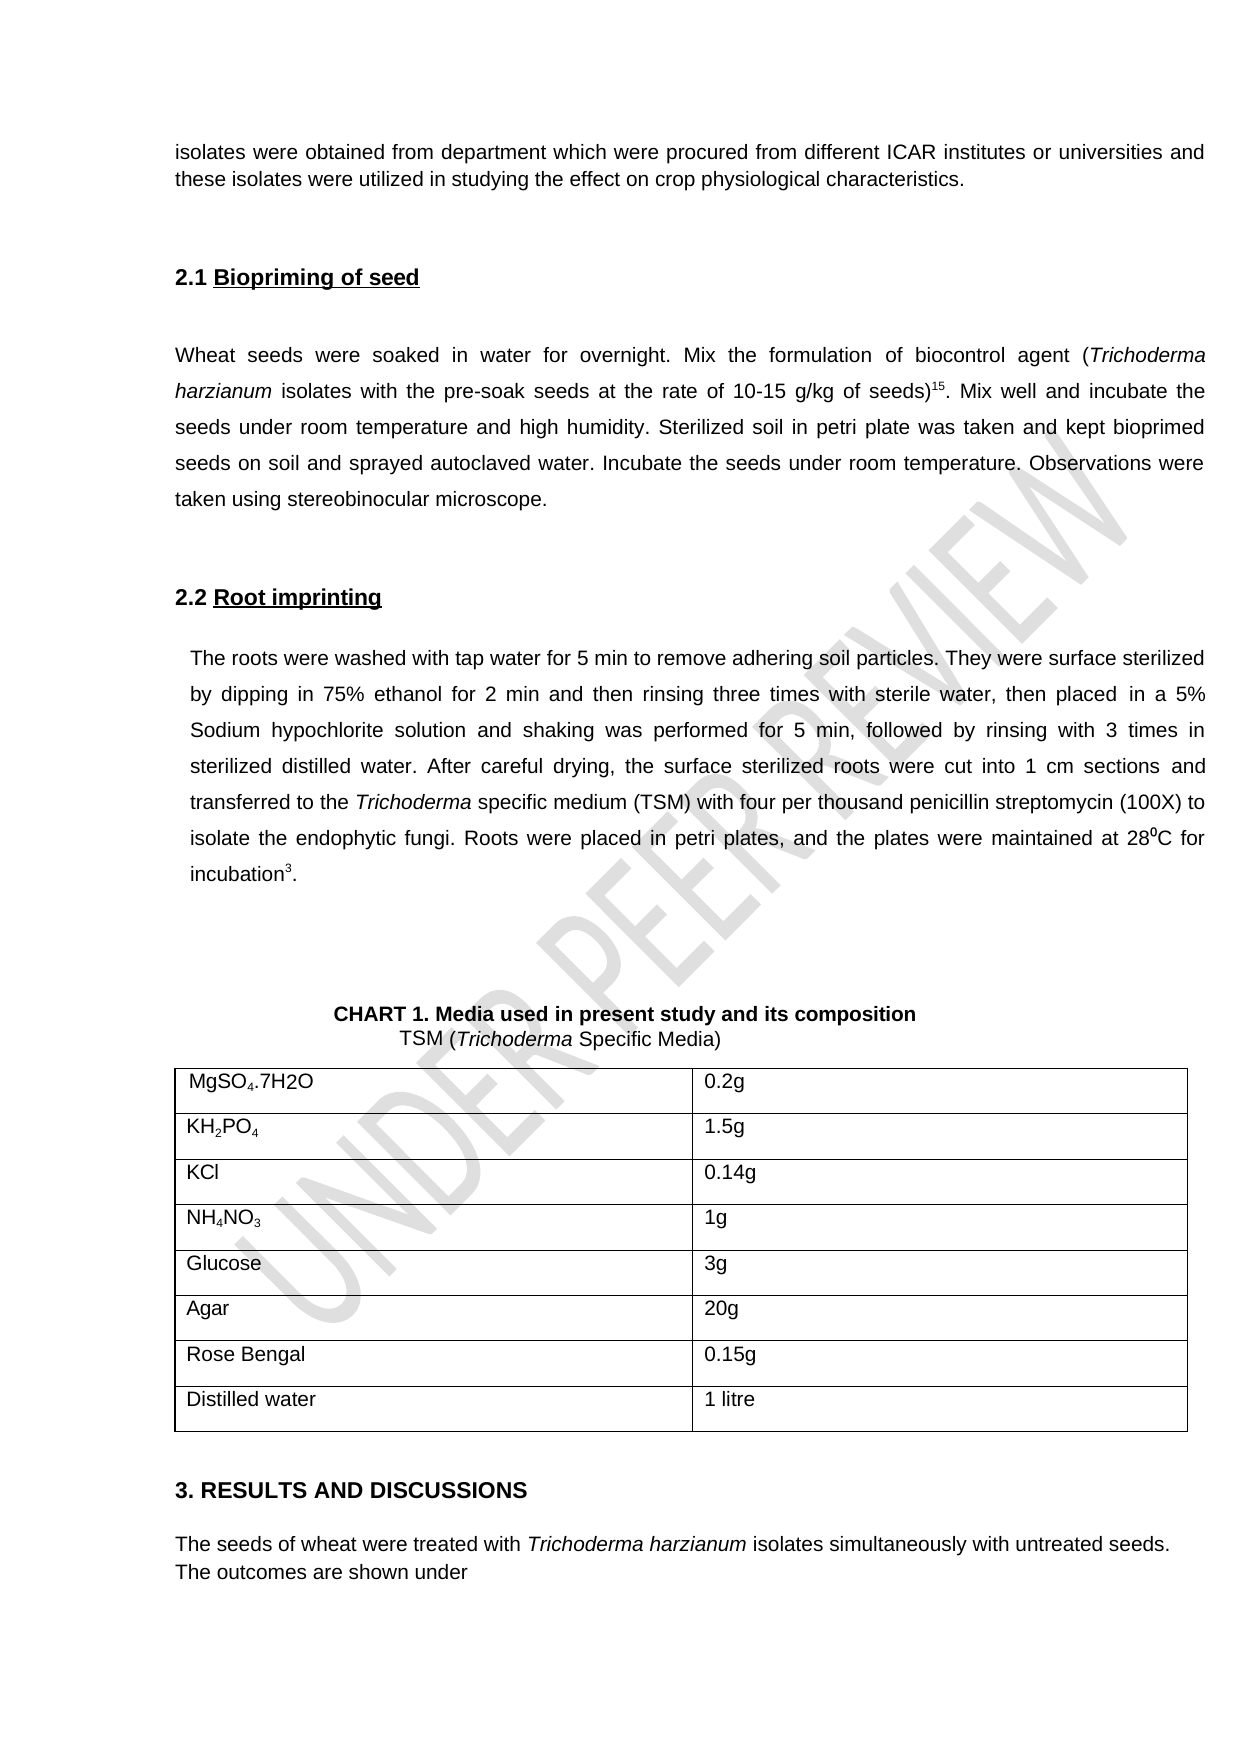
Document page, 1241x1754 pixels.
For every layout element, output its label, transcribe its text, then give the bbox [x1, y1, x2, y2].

table_cell Glucose [176, 1251, 692, 1295]
table_cell Agar [176, 1296, 692, 1340]
text The seeds of wheat were treated with Trichoderma harzianum isolates simultaneously with untreated seeds. The outcomes are shown under [175, 1532, 1206, 1584]
table_cell 20g [693, 1296, 1187, 1340]
table_cell KH2PO4 [176, 1114, 692, 1159]
table_header MgSO4.7H2O [176, 1069, 692, 1113]
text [175, 139, 1207, 191]
table_header 0.2g [693, 1069, 1187, 1113]
table_cell Rose Bengal [176, 1341, 692, 1386]
table_cell 0.15g [693, 1341, 1187, 1386]
subtitle CHART 1. Media used in present study and its composition [333, 1002, 1207, 1026]
table_cell 1.5g [693, 1114, 1187, 1159]
text The roots were washed with tap water for 5 min to remove adhering soil particles. They were surface sterilized by dipping in 75% ethanol for 2 min and then rinsing three times with sterile water, then placed in a 5% Sodium hypochlorite solution and shaking was performed for 5 min, followed by rinsing with 3 times in sterilized distilled water. After careful drying, the surface sterilized roots were cut into 1 cm sections and transferred to the Trichoderma specific medium (TSM) with four per thousand penicillin streptomycin (100X) to isolate the endophytic fungi. Roots were placed in petri plates, and the plates were maintained at 28⁰C for incubation3. [190, 646, 1206, 885]
table_cell Distilled water [176, 1387, 692, 1431]
table_cell KCl [176, 1160, 692, 1204]
table_cell 1g [693, 1205, 1187, 1249]
list 2.1 Biopriming of seed [175, 264, 1207, 290]
table_cell 0.14g [693, 1160, 1187, 1204]
text TSM (Trichoderma Specific Media) [333, 1026, 787, 1051]
table_cell NH4NO3 [176, 1205, 692, 1249]
subtitle 2.2 Root imprinting [175, 583, 1207, 610]
table_cell 3g [693, 1251, 1187, 1295]
text 3. RESULTS AND DISCUSSIONS [175, 1477, 1207, 1503]
text Wheat seeds were soaked in water for overnight. Mix the formulation of biocontrol agent (Trichoderma harzianum isolates with the pre-soak seeds at the rate of 10-15 g/kg of seeds)15. Mix well and incubate the seeds under room temperature and high humidity. Sterilized soil in petri plate was taken and kept bioprimed seeds on soil and sprayed autoclaved water. Incubate the seeds under room temperature. Observations were taken using stereobinocular microscope. [175, 343, 1206, 510]
table_cell 1 litre [693, 1387, 1187, 1431]
